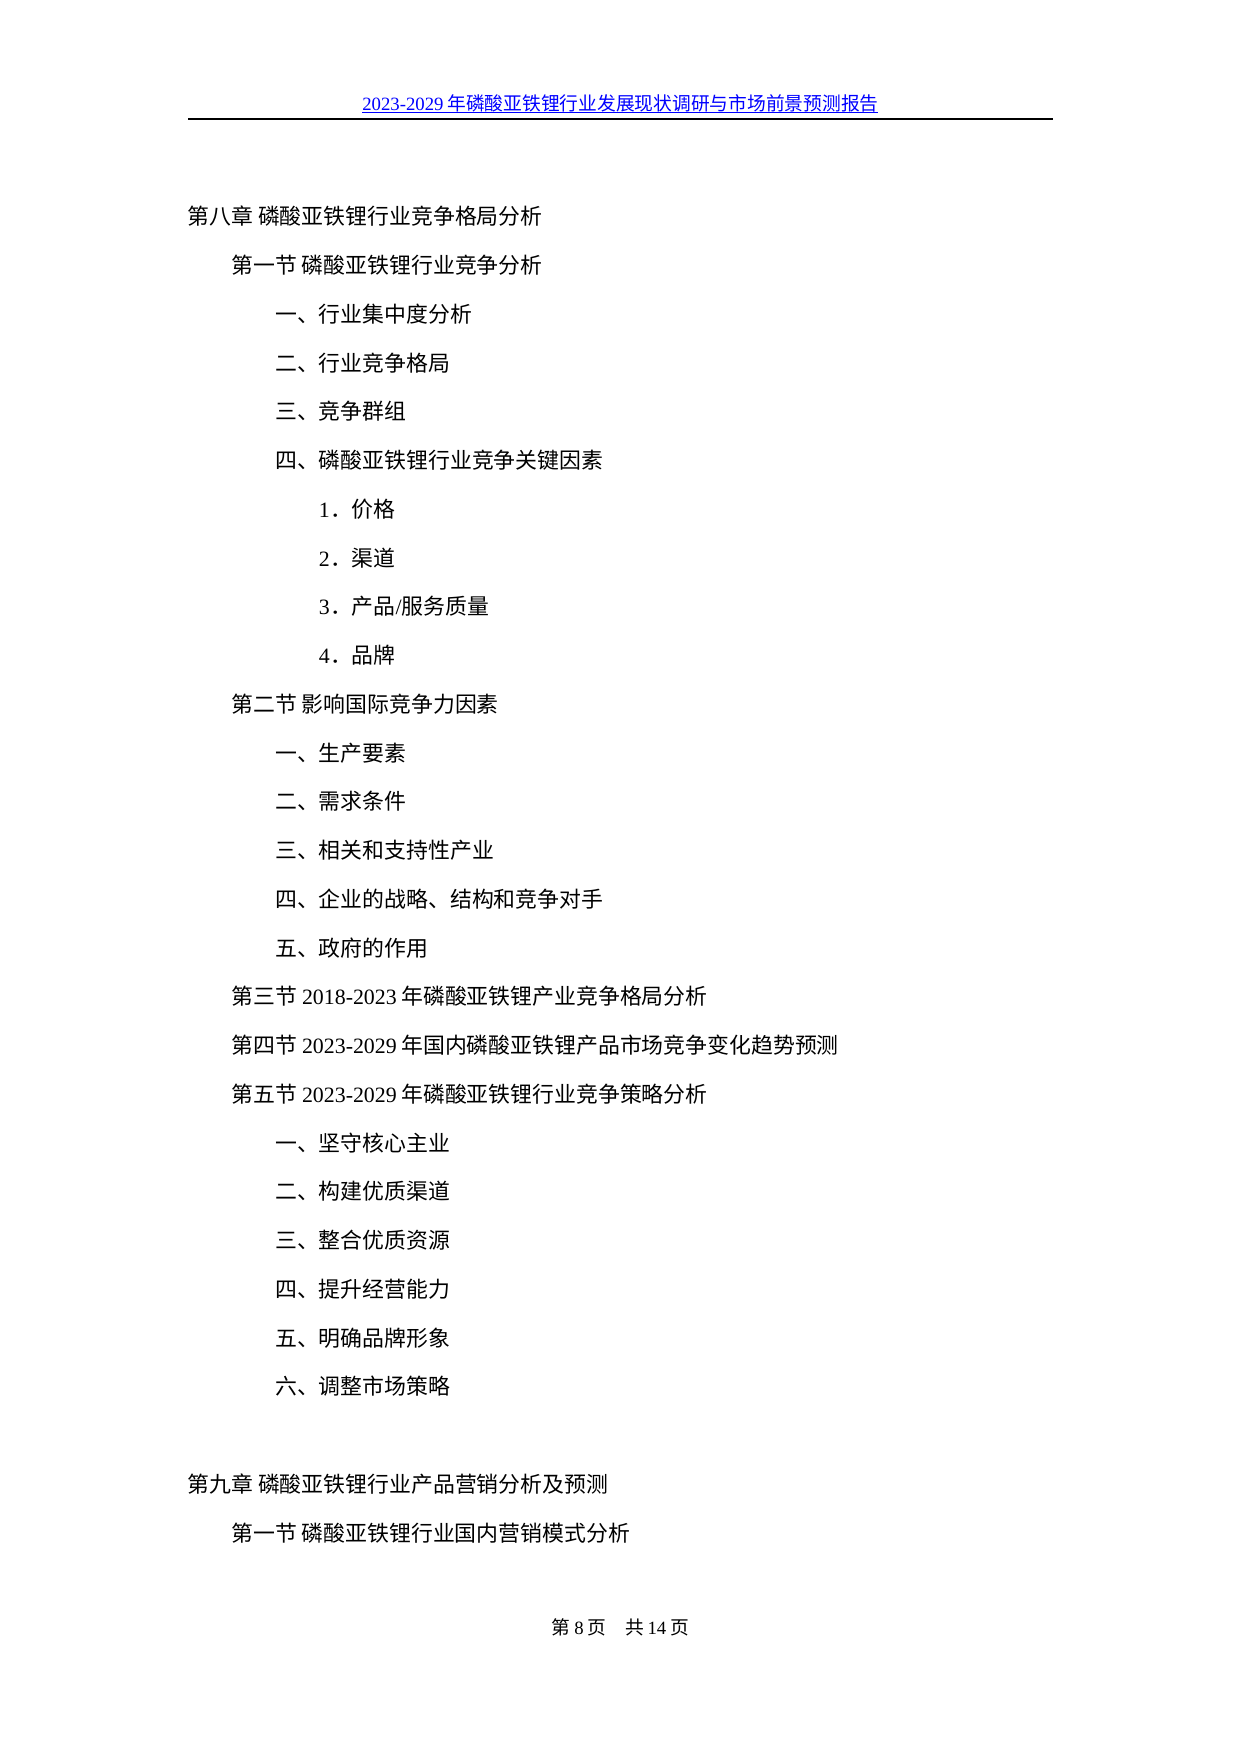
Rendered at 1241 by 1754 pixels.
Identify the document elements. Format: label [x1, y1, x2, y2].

text [187, 150, 1053, 1548]
